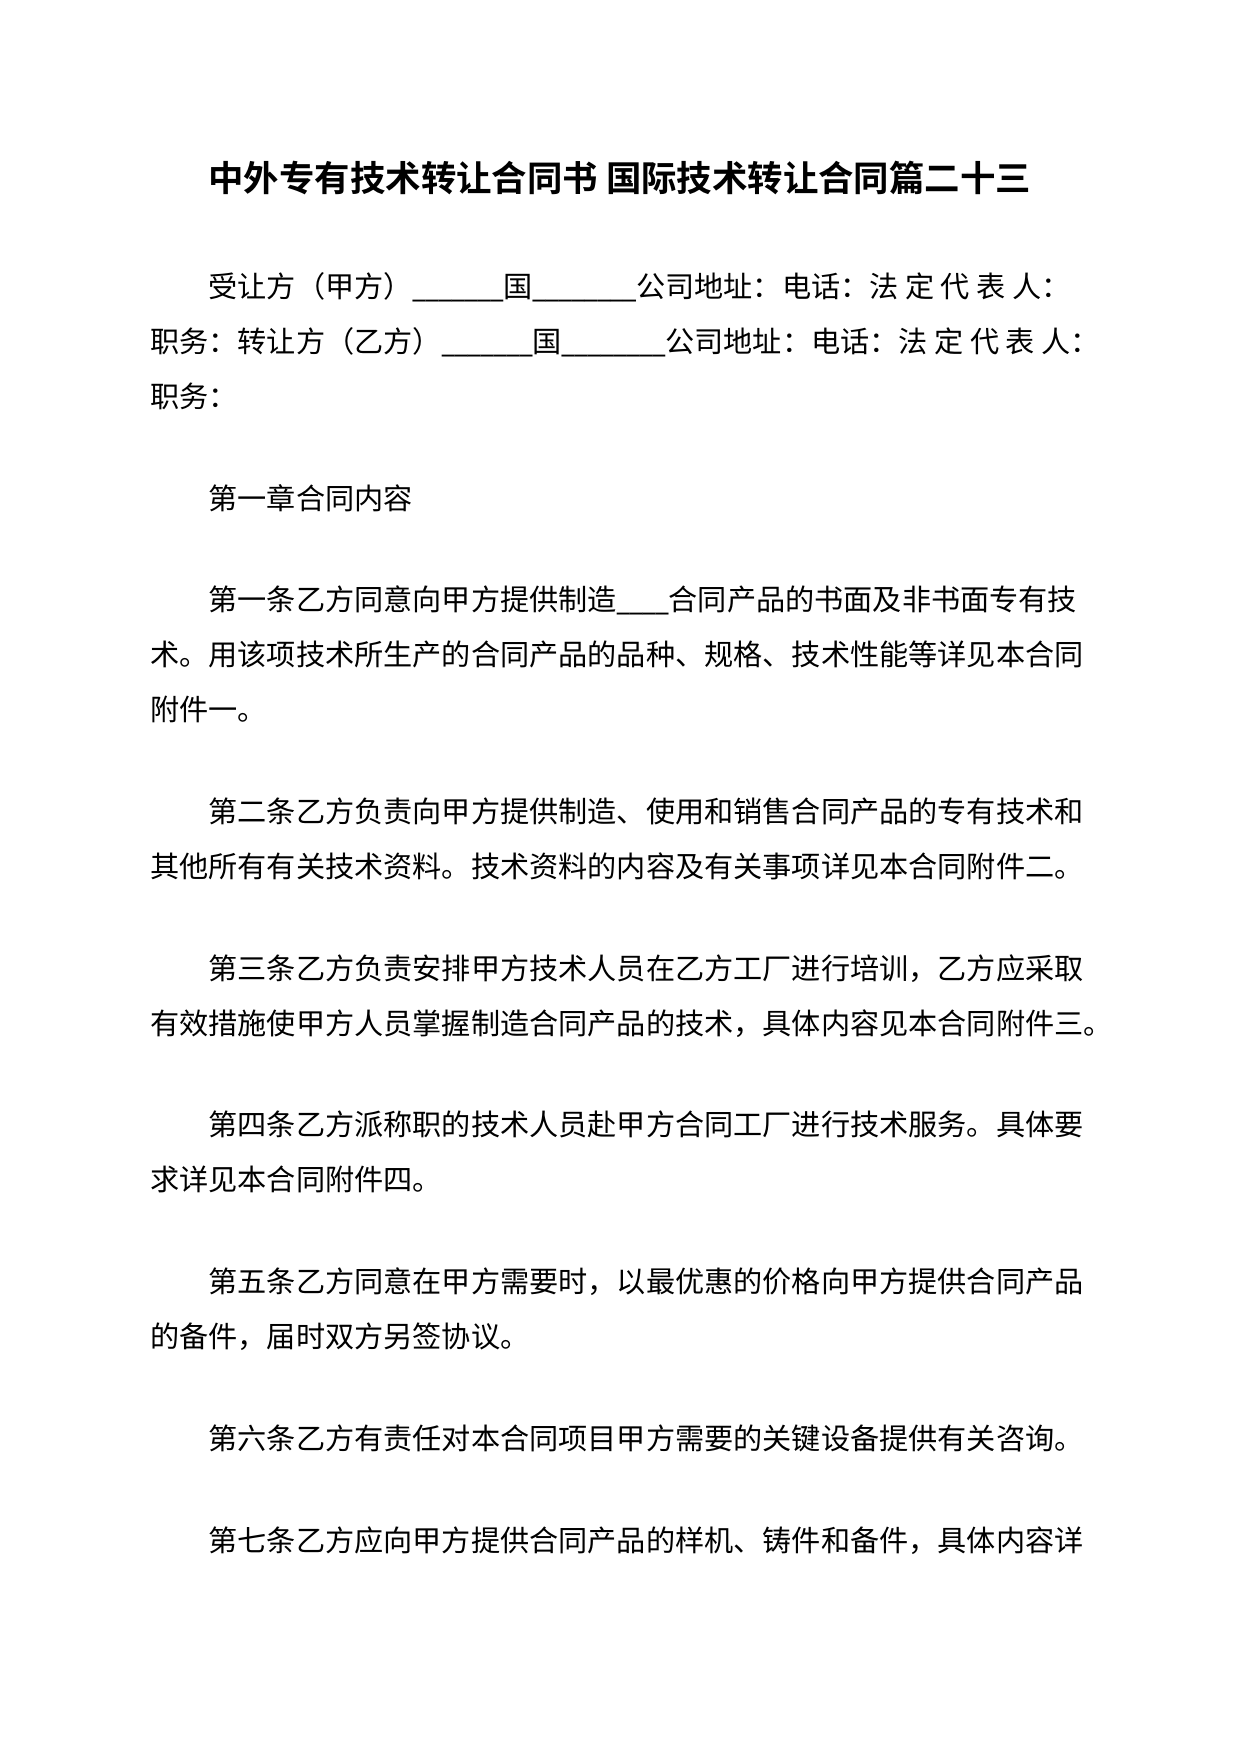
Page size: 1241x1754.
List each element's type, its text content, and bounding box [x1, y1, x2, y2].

text 第五条乙方同意在甲方需要时，以最优惠的价格向甲方提供合同产品的备件，届时双方另签协议。 [150, 1259, 1090, 1356]
text 中外专有技术转让合同书 国际技术转让合同篇二十三 [150, 150, 1090, 201]
text 第三条乙方负责安排甲方技术人员在乙方工厂进行培训，乙方应采取有效措施使甲方人员掌握制造合同产品的技术，具体内容见本合同附件三。 [150, 945, 1090, 1042]
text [150, 1517, 1090, 1559]
text 第一章合同内容 [150, 475, 1090, 517]
text 第二条乙方负责向甲方提供制造、使用和销售合同产品的专有技术和其他所有有关技术资料。技术资料的内容及有关事项详见本合同附件二。 [150, 789, 1090, 886]
text 受让方（甲方）_______国________公司地址：电话：法 定 代 表 人：职务：转让方（乙方）_______国________公司地址：电话：法 定 代 表 人：职务： [150, 263, 1090, 416]
text 第四条乙方派称职的技术人员赴甲方合同工厂进行技术服务。具体要求详见本合同附件四。 [150, 1102, 1090, 1199]
text 第一条乙方同意向甲方提供制造____合同产品的书面及非书面专有技术。用该项技术所生产的合同产品的品种、规格、技术性能等详见本合同附件一。 [150, 577, 1090, 729]
text 第六条乙方有责任对本合同项目甲方需要的关键设备提供有关咨询。 [150, 1415, 1090, 1458]
